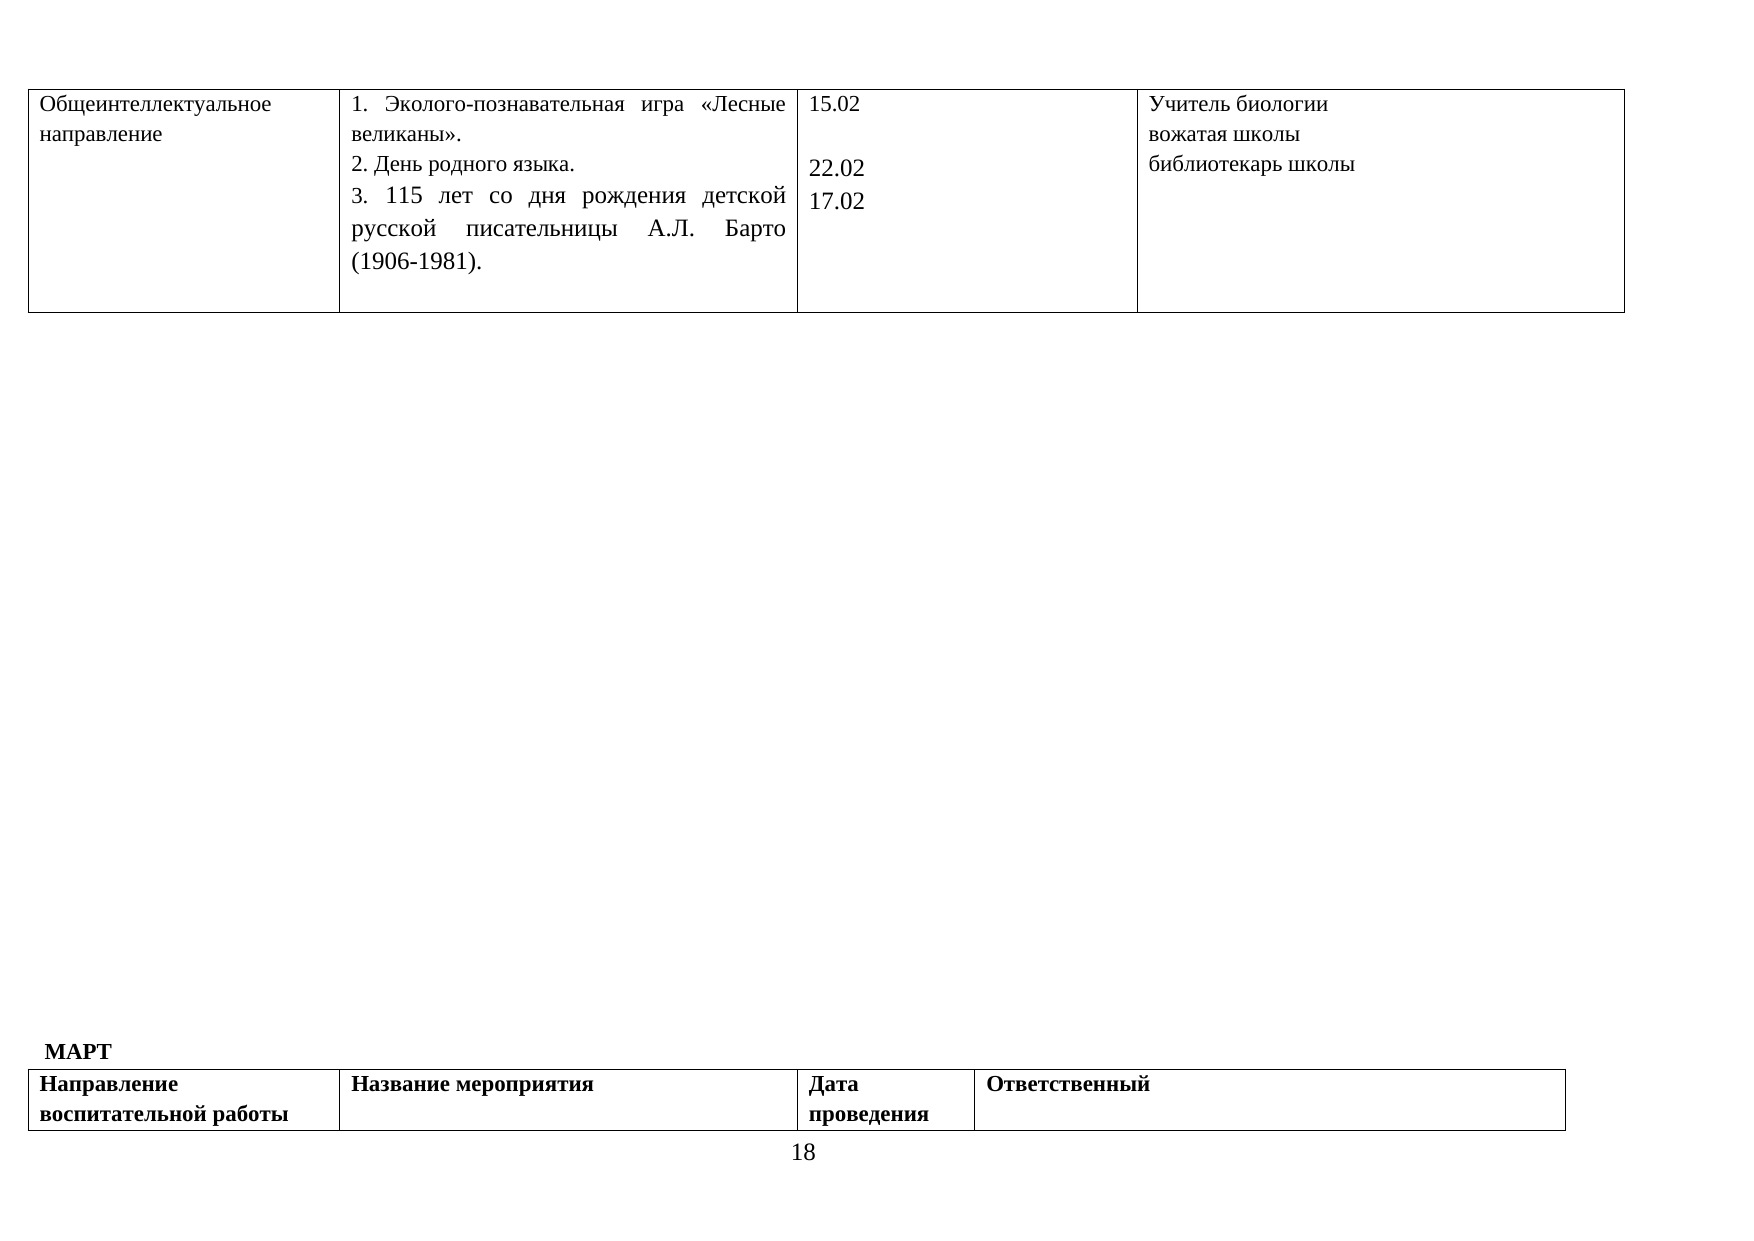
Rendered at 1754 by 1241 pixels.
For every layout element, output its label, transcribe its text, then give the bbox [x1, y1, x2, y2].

table_cell 15.02 22.02 17.02 [798, 90, 1137, 312]
table_header Ответственный [975, 1070, 1565, 1130]
table_header Направление воспитательной работы [29, 1070, 339, 1130]
table_cell 1. Эколого-познавательная игра «Лесные великаны». 2. День родного языка. 3. 115 лет со дня рождения детской русской писательницы А.Л. Барто (1906-1981). [340, 90, 797, 312]
table_cell Общеинтеллектуальное направление [29, 90, 339, 312]
text МАРТ [44, 1038, 1709, 1065]
table_header Дата проведения [798, 1070, 974, 1130]
table_header Название мероприятия [340, 1070, 797, 1130]
table_cell Учитель биологии вожатая школы библиотекарь школы [1138, 90, 1624, 312]
